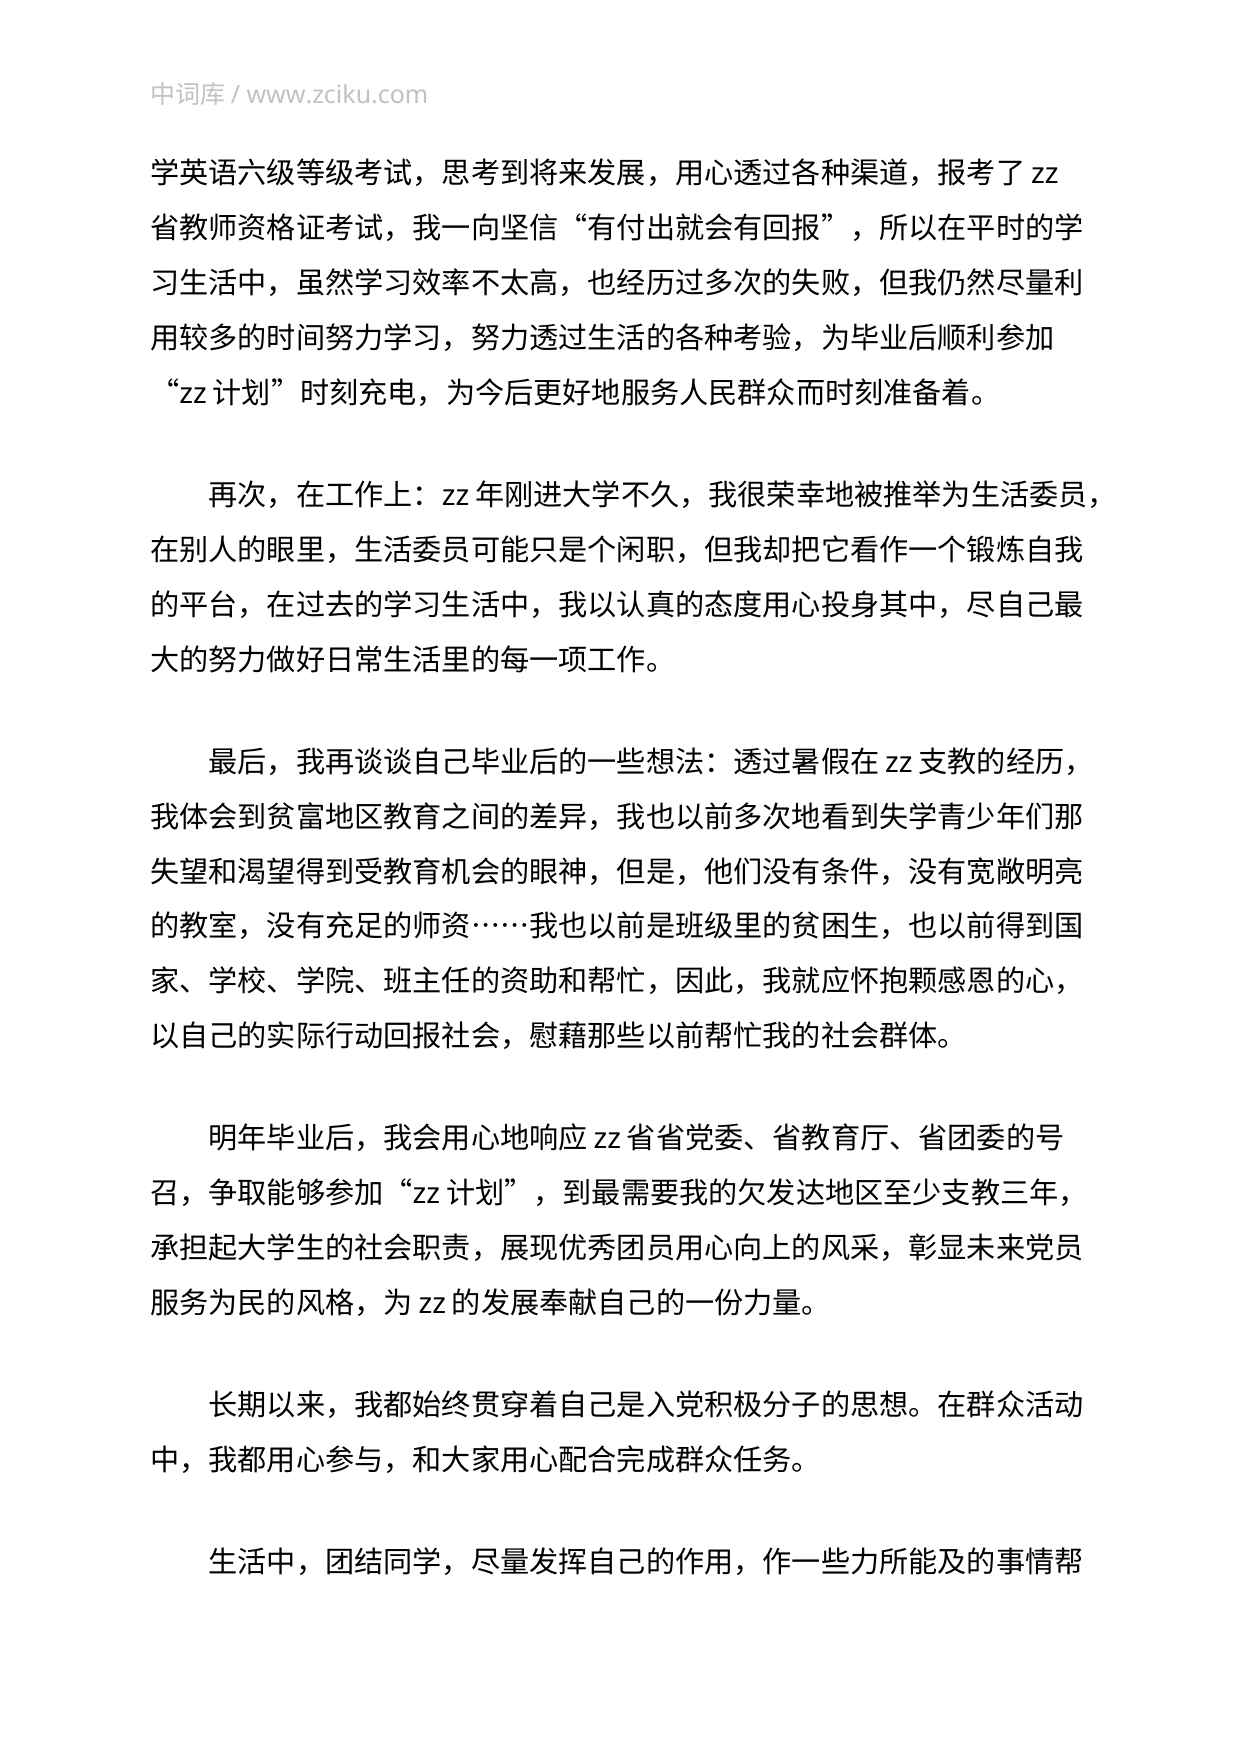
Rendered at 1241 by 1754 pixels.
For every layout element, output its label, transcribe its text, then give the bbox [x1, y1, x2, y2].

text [150, 1538, 1090, 1580]
text 明年毕业后，我会用心地响应zz省省党委、省教育厅、省团委的号召，争取能够参加“zz计划”，到最需要我的欠发达地区至少支教三年，承担起大学生的社会职责，展现优秀团员用心向上的风采，彰显未来党员服务为民的风格，为zz的发展奉献自己的一份力量。 [150, 1114, 1090, 1322]
text 最后，我再谈谈自己毕业后的一些想法：透过暑假在zz支教的经历，我体会到贫富地区教育之间的差异，我也以前多次地看到失学青少年们那失望和渴望得到受教育机会的眼神，但是，他们没有条件，没有宽敞明亮的教室，没有充足的师资……我也以前是班级里的贫困生，也以前得到国家、学校、学院、班主任的资助和帮忙，因此，我就应怀抱颗感恩的心，以自己的实际行动回报社会，慰藉那些以前帮忙我的社会群体。 [150, 738, 1090, 1055]
text 长期以来，我都始终贯穿着自己是入党积极分子的思想。在群众活动中，我都用心参与，和大家用心配合完成群众任务。 [150, 1381, 1090, 1479]
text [150, 150, 1090, 412]
text 再次，在工作上：zz年刚进大学不久，我很荣幸地被推举为生活委员，在别人的眼里，生活委员可能只是个闲职，但我却把它看作一个锻炼自我的平台，在过去的学习生活中，我以认真的态度用心投身其中，尽自己最大的努力做好日常生活里的每一项工作。 [150, 472, 1090, 679]
